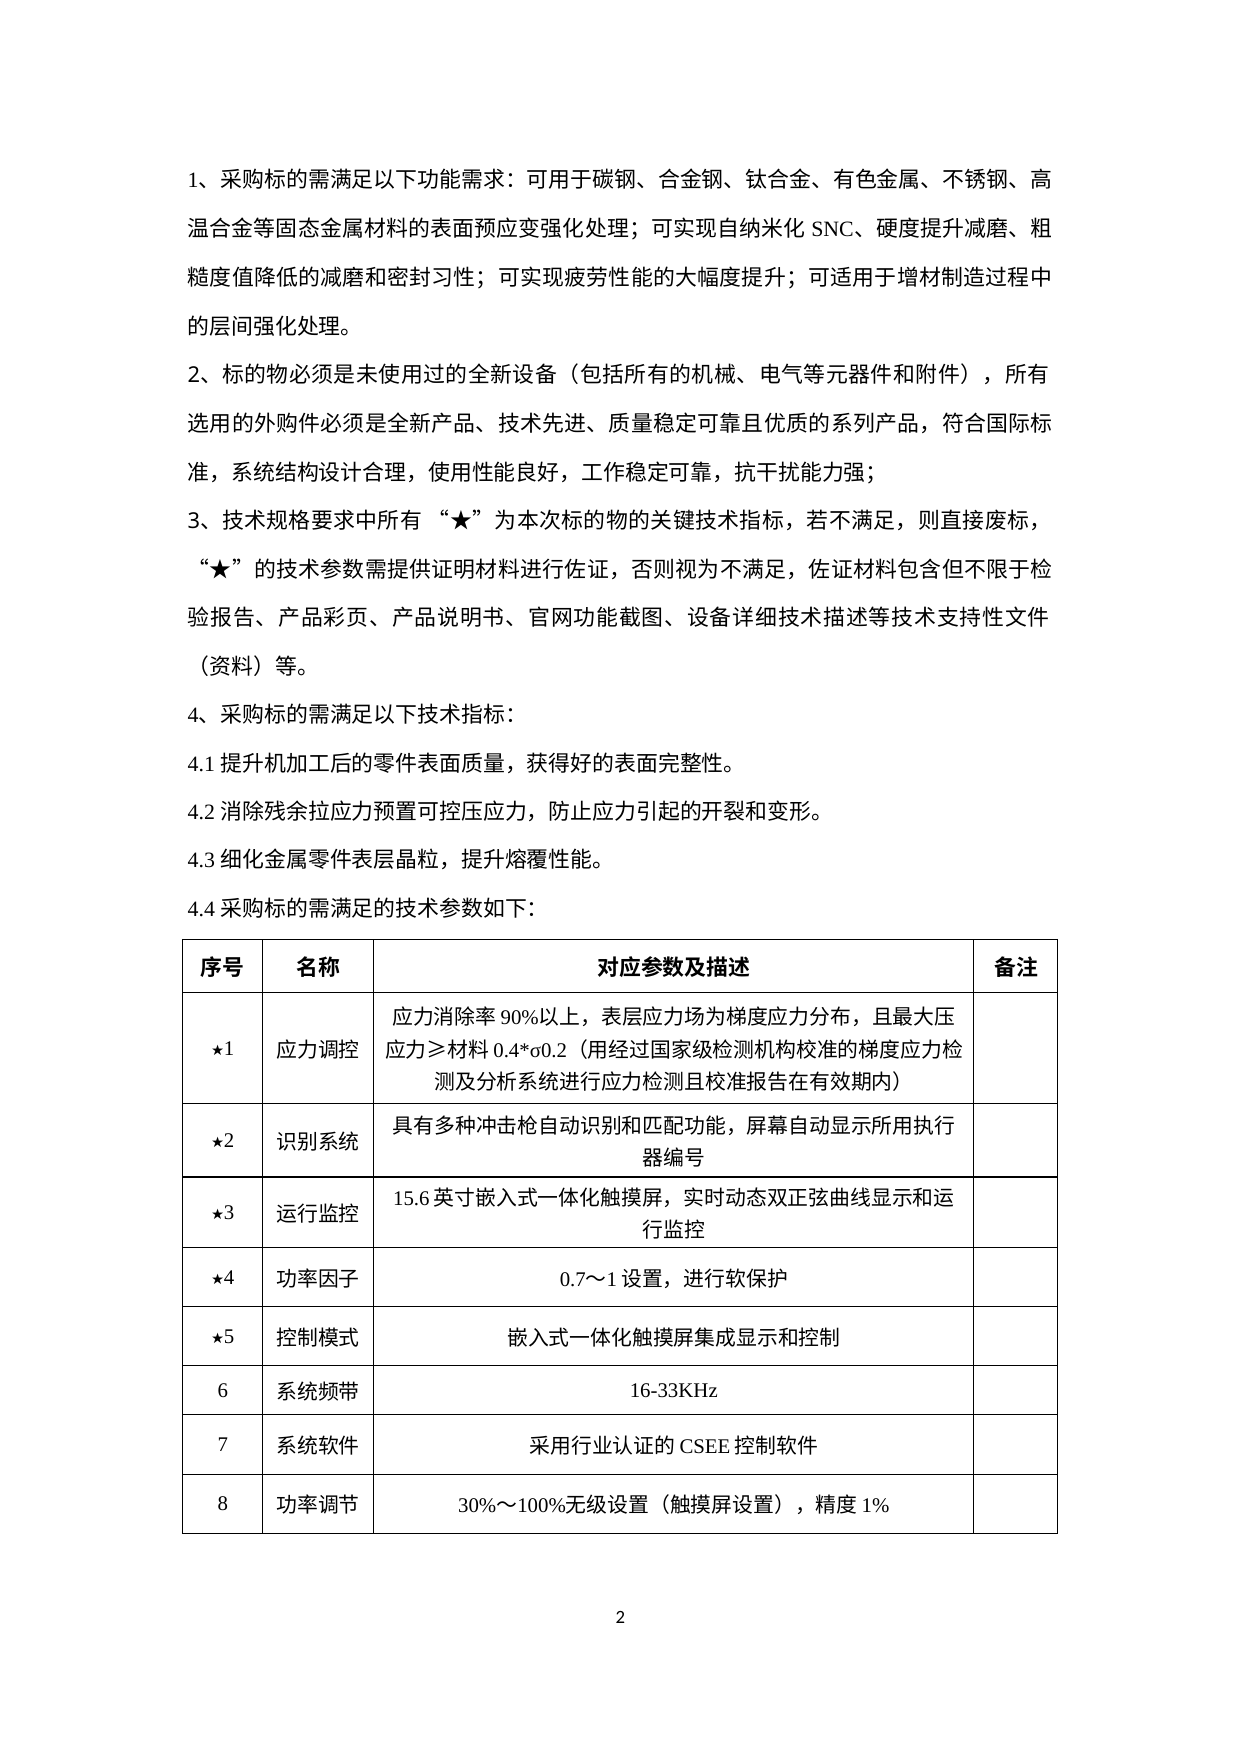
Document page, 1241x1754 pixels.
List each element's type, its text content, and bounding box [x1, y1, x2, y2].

table_cell [974, 1104, 1057, 1176]
text 4.2 消除残余拉应力预置可控压应力，防止应力引起的开裂和变形。 [187, 794, 1053, 826]
table_cell 8 [183, 1475, 262, 1532]
text 4.1 提升机加工后的零件表面质量，获得好的表面完整性。 [187, 745, 1053, 778]
list 标的物必须是未使用过的全新设备（包括所有的机械、电气等元器件和附件），所有选用的外购件必须是全新产品、技术先进、质量稳定可靠且优质的系列产品，符合国际标准，系统结构设计合理，使用性能良好，工作稳定可靠，抗干扰能力强； [187, 357, 1053, 487]
table_cell [974, 1307, 1057, 1365]
table_cell 运行监控 [263, 1178, 373, 1247]
table_cell 采用行业认证的CSEE控制软件 [374, 1415, 973, 1473]
table_cell 嵌入式一体化触摸屏集成显示和控制 [374, 1307, 973, 1365]
table_cell 功率调节 [263, 1475, 373, 1532]
table_cell ★2 [183, 1104, 262, 1176]
table_cell 具有多种冲击枪自动识别和匹配功能，屏幕自动显示所用执行器编号 [374, 1104, 973, 1176]
table_cell 15.6英寸嵌入式一体化触摸屏，实时动态双正弦曲线显示和运行监控 [374, 1178, 973, 1247]
table_cell 应力调控 [263, 993, 373, 1103]
table_header 对应参数及描述 [374, 940, 973, 992]
table_header 备注 [974, 940, 1057, 992]
list 采购标的需满足以下功能需求：可用于碳钢、合金钢、钛合金、有色金属、不锈钢、高温合金等固态金属材料的表面预应变强化处理；可实现自纳米化SNC、硬度提升减磨、粗糙度值降低的减磨和密封习性；可实现疲劳性能的大幅度提升；可适用于增材制造过程中的层间强化处理。 [187, 162, 1053, 341]
table_cell [974, 1475, 1057, 1532]
table_cell 控制模式 [263, 1307, 373, 1365]
table_cell ★3 [183, 1178, 262, 1247]
table_header 序号 [183, 940, 262, 992]
table_cell [974, 1248, 1057, 1306]
table_cell ★5 [183, 1307, 262, 1365]
table_cell [974, 993, 1057, 1103]
list 技术规格要求中所有 “★”为本次标的物的关键技术指标，若不满足，则直接废标，“★”的技术参数需提供证明材料进行佐证，否则视为不满足，佐证材料包含但不限于检验报告、产品彩页、产品说明书、官网功能截图、设备详细技术描述等技术支持性文件（资料）等。 [187, 502, 1053, 681]
table_cell 6 [183, 1366, 262, 1414]
table_cell [974, 1415, 1057, 1473]
table_cell 系统软件 [263, 1415, 373, 1473]
table_cell 系统频带 [263, 1366, 373, 1414]
table_cell [974, 1366, 1057, 1414]
text 4、采购标的需满足以下技术指标： [187, 697, 1053, 729]
table_header 名称 [263, 940, 373, 992]
text 4.4 采购标的需满足的技术参数如下： [187, 890, 1053, 923]
table_cell 7 [183, 1415, 262, 1473]
text 4.3 细化金属零件表层晶粒，提升熔覆性能。 [187, 842, 1053, 874]
table_cell [974, 1178, 1057, 1247]
table_cell 0.7～1设置，进行软保护 [374, 1248, 973, 1306]
table_cell ★4 [183, 1248, 262, 1306]
table_cell ★1 [183, 993, 262, 1103]
table_cell 应力消除率90%以上，表层应力场为梯度应力分布，且最大压应力≥材料0.4*σ0.2（用经过国家级检测机构校准的梯度应力检测及分析系统进行应力检测且校准报告在有效期内） [374, 993, 973, 1103]
table_cell 功率因子 [263, 1248, 373, 1306]
table_cell 识别系统 [263, 1104, 373, 1176]
table_cell 16-33KHz [374, 1366, 973, 1414]
table_cell 30%～100%无级设置（触摸屏设置），精度1% [374, 1475, 973, 1532]
